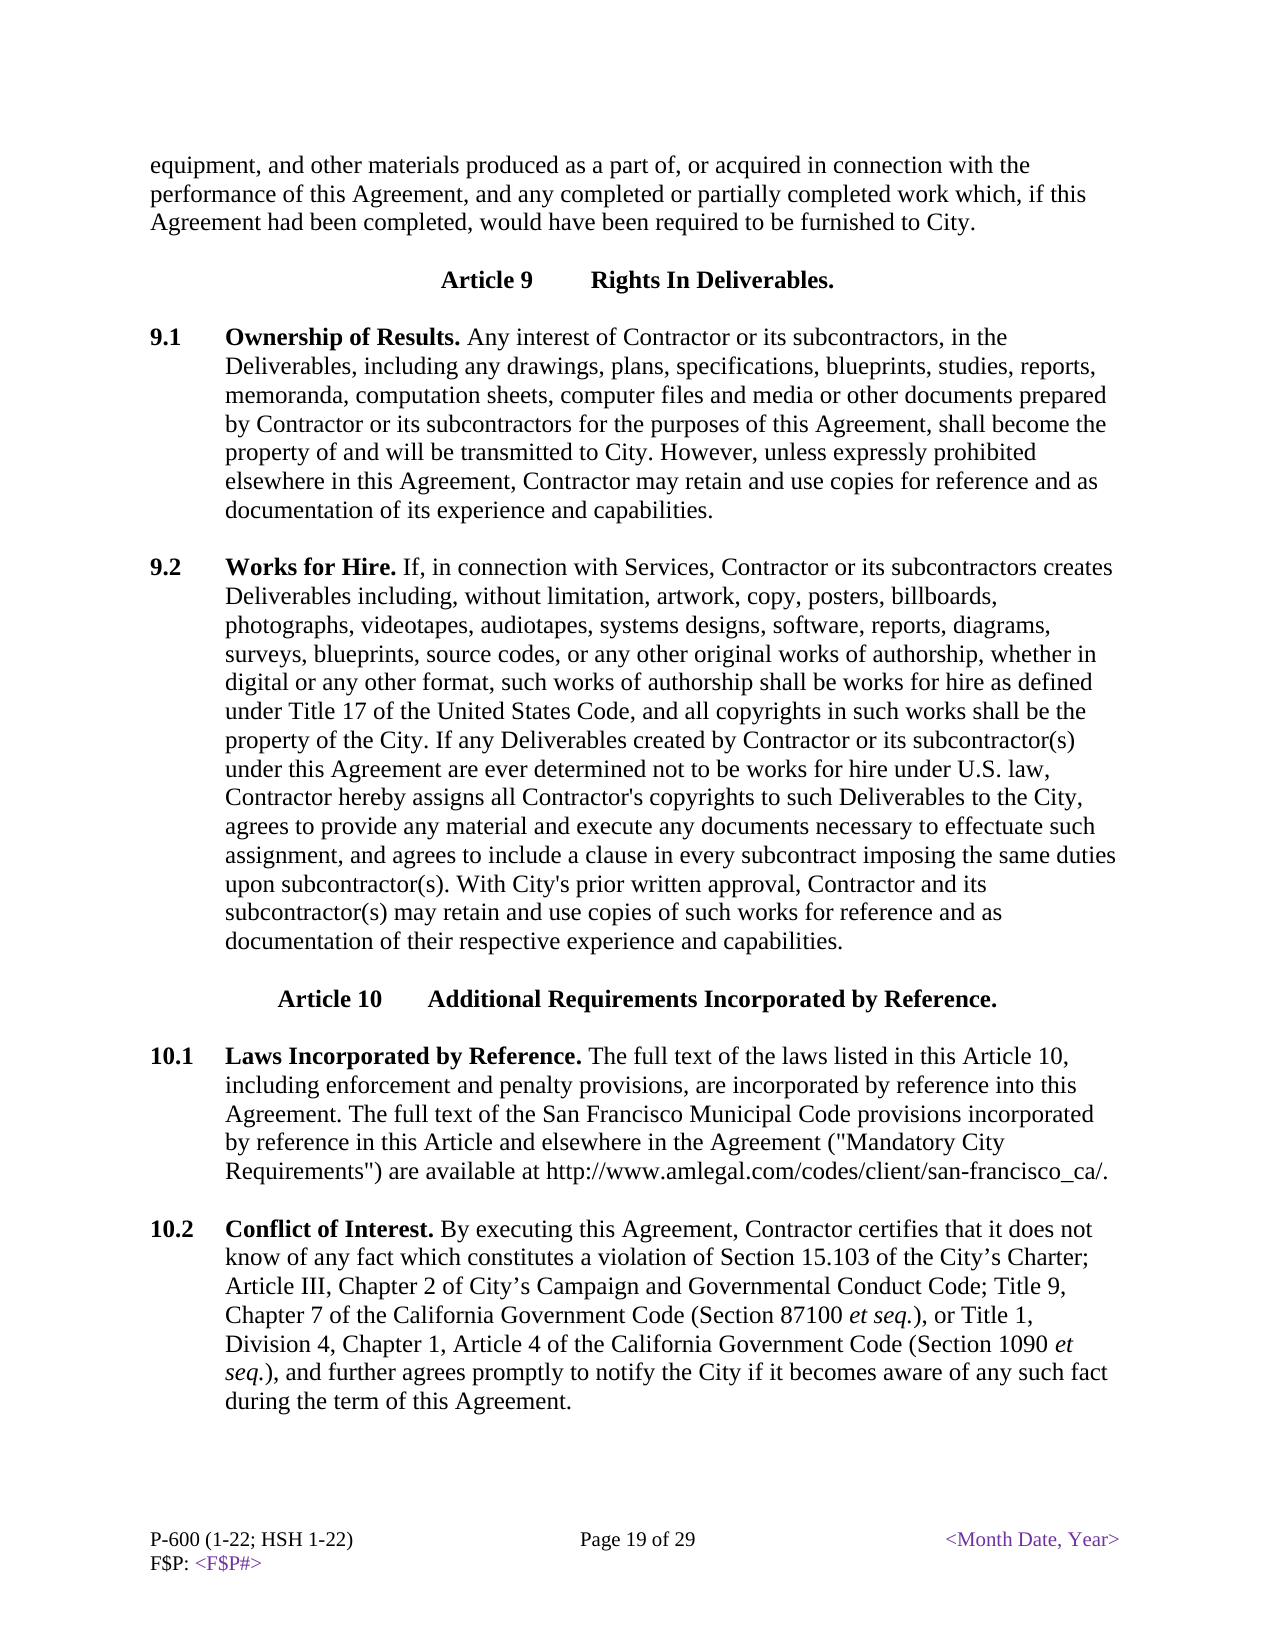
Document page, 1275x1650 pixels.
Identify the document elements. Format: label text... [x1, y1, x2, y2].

text Additional Requirements Incorporated by Reference. [150, 984, 1125, 1012]
text Works for Hire. If, in connection with Services, Contractor or its subcontractors creates Deliverables including, without limitation, artwork, copy, posters, billboards, photographs, videotapes, audiotapes, systems designs, software, reports, diagrams, surveys, blueprints, source codes, or any other original works of authorship, whether in digital or any other format, such works of authorship shall be works for hire as defined under Title 17 of the United States Code, and all copyrights in such works shall be the property of the City. If any Deliverables created by Contractor or its subcontractor(s) under this Agreement are ever determined not to be works for hire under U.S. law, Contractor hereby assigns all Contractor's copyrights to such Deliverables to the City, agrees to provide any material and execute any documents necessary to effectuate such assignment, and agrees to include a clause in every subcontract imposing the same duties upon subcontractor(s). With City's prior written approval, Contractor and its subcontractor(s) may retain and use copies of such works for reference and as documentation of their respective experience and capabilities. [150, 552, 1125, 955]
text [75, 150, 1125, 236]
text Ownership of Results. Any interest of Contractor or its subcontractors, in the Deliverables, including any drawings, plans, specifications, blueprints, studies, reports, memoranda, computation sheets, computer files and media or other documents prepared by Contractor or its subcontractors for the purposes of this Agreement, shall become the property of and will be transmitted to City. However, unless expressly prohibited elsewhere in this Agreement, Contractor may retain and use copies for reference and as documentation of its experience and capabilities. [150, 322, 1125, 524]
text Conflict of Interest. By executing this Agreement, Contractor certifies that it does not know of any fact which constitutes a violation of Section 15.103 of the City’s Charter; Article III, Chapter 2 of City’s Campaign and Governmental Conduct Code; Title 9, Chapter 7 of the California Government Code (Section 87100 et seq.), or Title 1, Division 4, Chapter 1, Article 4 of the California Government Code (Section 1090 et seq.), and further agrees promptly to notify the City if it becomes aware of any such fact during the term of this Agreement. [150, 1214, 1125, 1415]
text Rights In Deliverables. [150, 265, 1125, 294]
text Laws Incorporated by Reference. The full text of the laws listed in this Article 10, including enforcement and penalty provisions, are incorporated by reference into this Agreement. The full text of the San Francisco Municipal Code provisions incorporated by reference in this Article and elsewhere in the Agreement ("Mandatory City Requirements") are available at http://www.amlegal.com/codes/client/san-francisco_ca/. [150, 1041, 1125, 1185]
